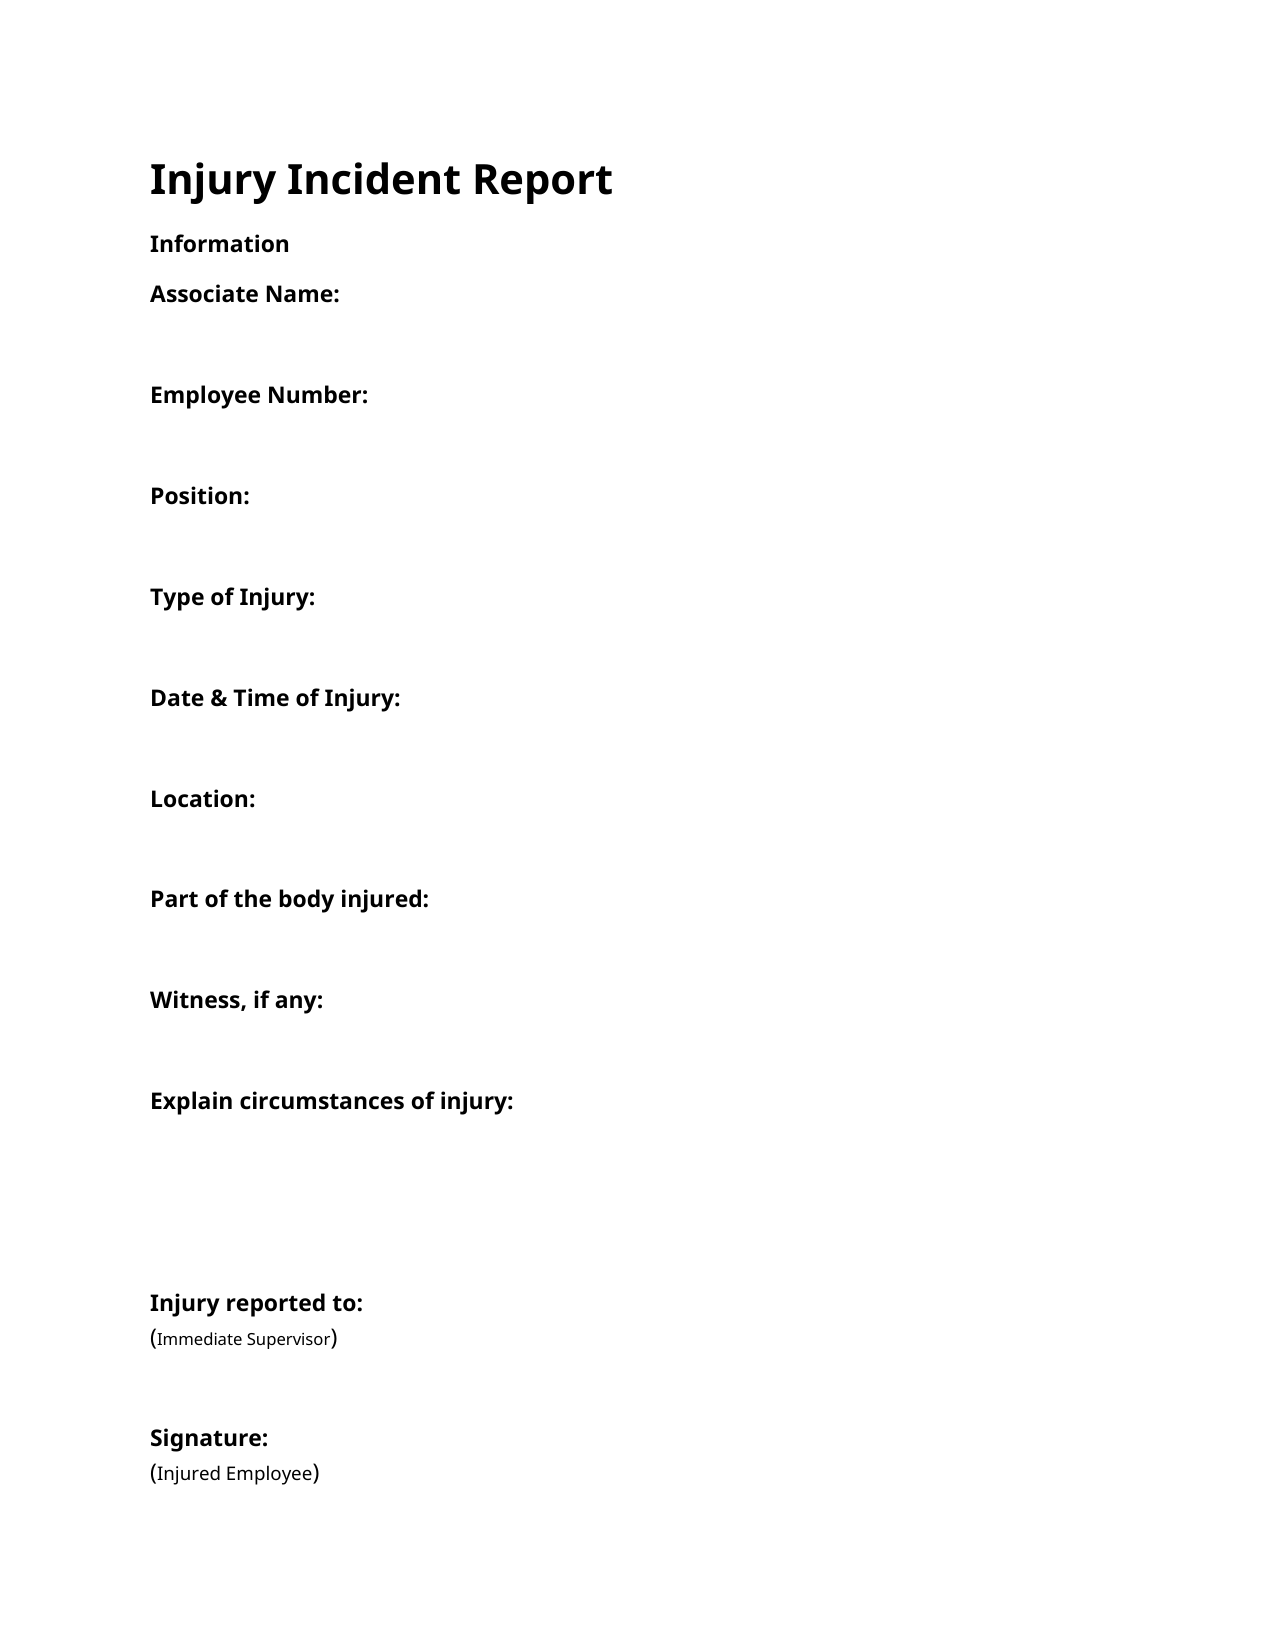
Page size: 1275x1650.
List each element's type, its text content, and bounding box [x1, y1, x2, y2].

text Employee Number: [150, 379, 1125, 410]
text Information [150, 228, 1125, 259]
text Injury Incident Report [150, 150, 1125, 207]
text Injury reported to: [150, 1287, 1125, 1318]
text Associate Name: [150, 278, 1125, 309]
text Date & Time of Injury: [150, 682, 1125, 713]
text Location: [150, 782, 1125, 814]
text Explain circumstances of injury: [150, 1085, 1125, 1116]
text (Immediate Supervisor) [150, 1320, 1125, 1352]
text (Injured Employee) [150, 1455, 1125, 1487]
text Signature: [150, 1422, 1125, 1453]
text Part of the body injured: [150, 883, 1125, 914]
text Position: [150, 480, 1125, 511]
text Type of Injury: [150, 581, 1125, 612]
text Witness, if any: [150, 984, 1125, 1015]
